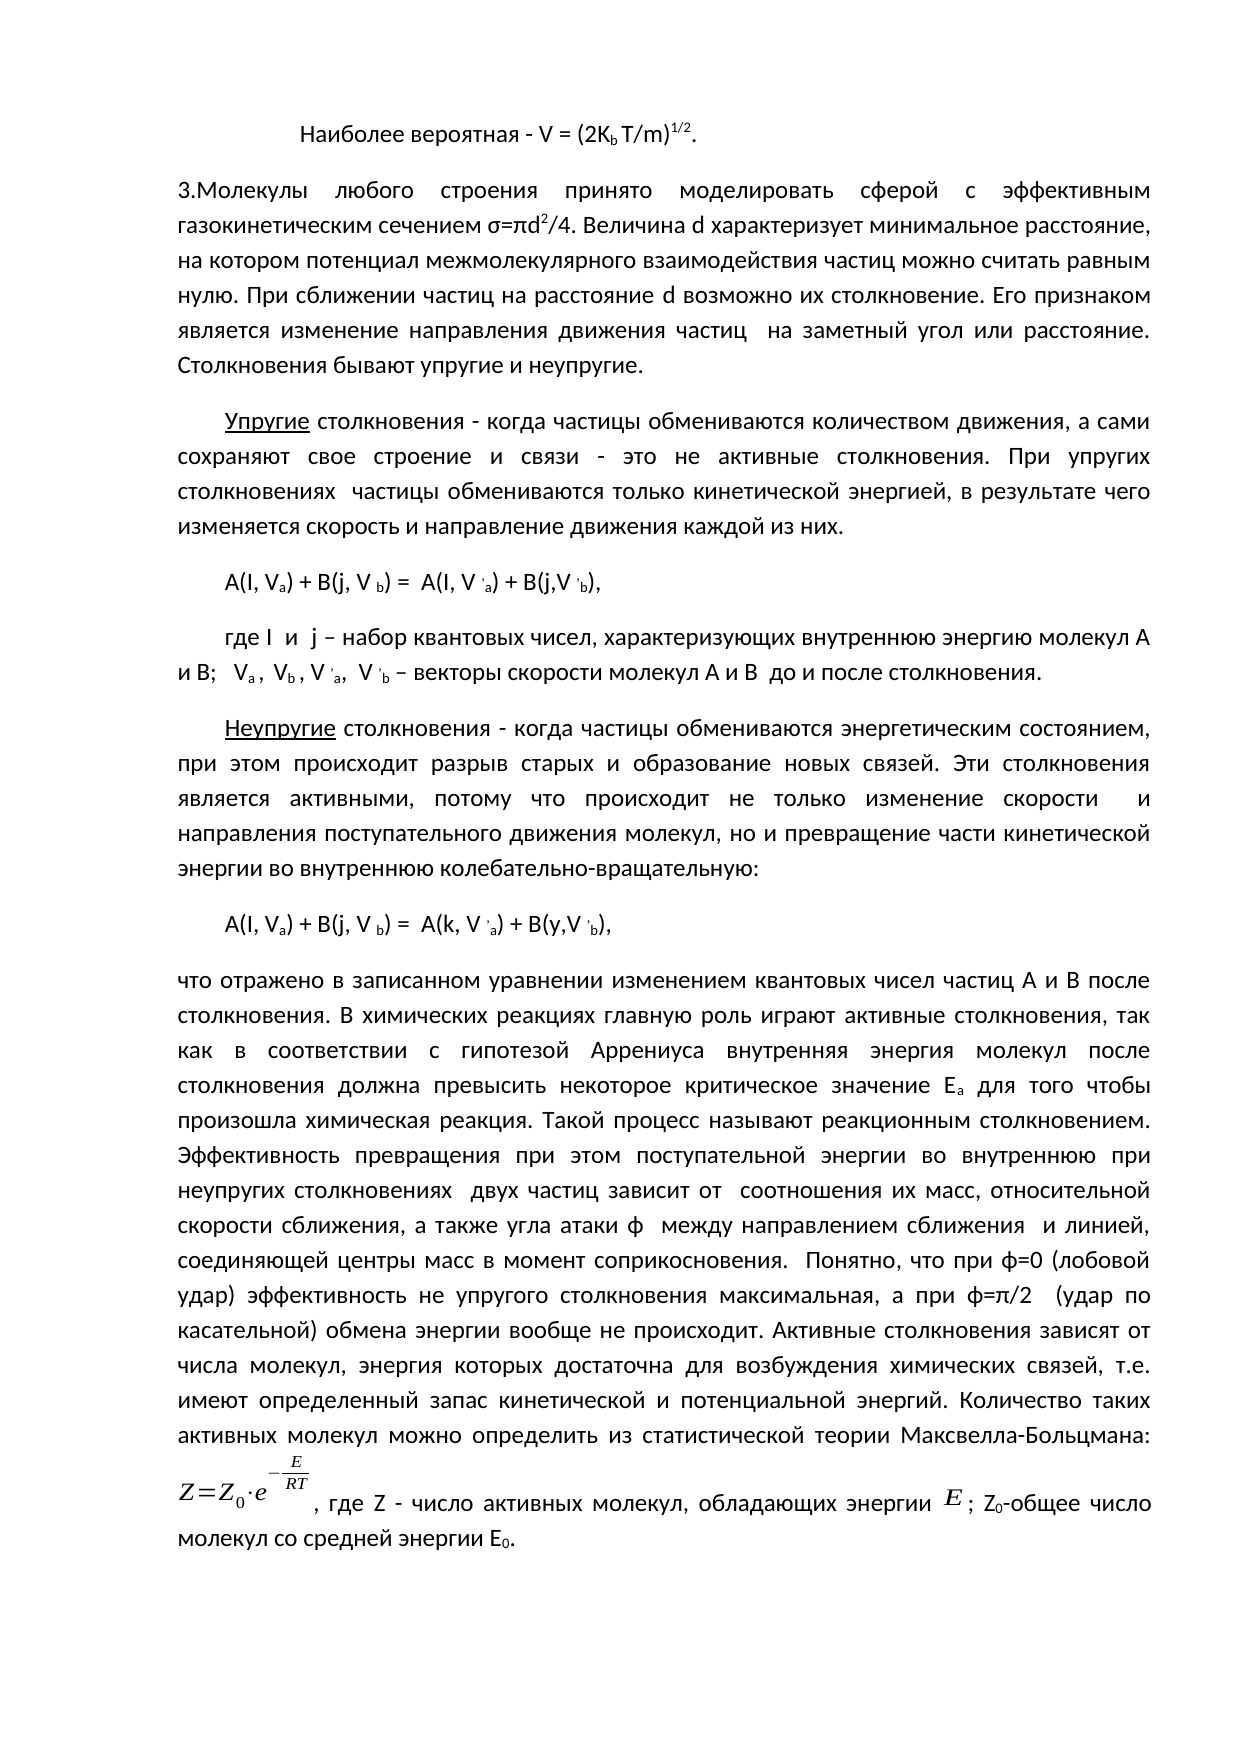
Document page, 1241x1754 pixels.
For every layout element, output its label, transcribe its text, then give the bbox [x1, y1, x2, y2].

list Наиболее вероятная - V = (2Kb T/m)1/2. [299, 118, 1152, 149]
text 3.Молекулы любого строения принято моделировать сферой с эффективным газокинетическим сечением σ=πd2/4. Величина d характеризует минимальное расстояние, на котором потенциал межмолекулярного взаимодействия частиц можно считать равным нулю. При сближении частиц на расстояние d возможно их столкновение. Его признаком является изменение направления движения частиц на заметный угол или расстояние. Столкновения бывают упругие и неупругие. [177, 174, 1152, 379]
text Упругие столкновения - когда частицы обмениваются количеством движения, а сами сохраняют свое строение и связи - это не активные столкновения. При упругих столкновениях частицы обмениваются только кинетической энергией, в результате чего изменяется скорость и направление движения каждой из них. [177, 405, 1152, 540]
text Неупругие столкновения - когда частицы обмениваются энергетическим состоянием, при этом происходит разрыв старых и образование новых связей. Эти столкновения является активными, потому что происходит не только изменение скорости и направления поступательного движения молекул, но и превращение части кинетической энергии во внутреннюю колебательно-вращательную: [177, 712, 1152, 883]
text где I и j – набор квантовых чисел, характеризующих внутреннюю энергию молекул А и В; Va , Vb , V ,a, V ,b – векторы скорости молекул А и В до и после столкновения. [177, 621, 1152, 687]
text A(I, Va) + B(j, V b) = A(k, V ,a) + B(y,V ,b), [177, 908, 1152, 939]
text что отражено в записанном уравнении изменением квантовых чисел частиц А и В после столкновения. В химических реакциях главную роль играют активные столкновения, так как в соответствии с гипотезой Аррениуса внутренняя энергия молекул после столкновения должна превысить некоторое критическое значение Еа для того чтобы произошла химическая реакция. Такой процесс называют реакционным столкновением. Эффективность превращения при этом поступательной энергии во внутреннюю при неупругих столкновениях двух частиц зависит от соотношения их масс, относительной скорости сближения, а также угла атаки ϕ между направлением сближения и линией, соединяющей центры масс в момент соприкосновения. Понятно, что при ϕ=0 (лобовой удар) эффективность не упругого столкновения максимальная, а при ϕ=π/2 (удар по касательной) обмена энергии вообще не происходит. Активные столкновения зависят от числа молекул, энергия которых достаточна для возбуждения химических связей, т.е. имеют определенный запас кинетической и потенциальной энергий. Количество таких активных молекул можно определить из статистической теории Максвелла-Больцмана: , где Z - число активных молекул, обладающих энергии ; Z0-общее число молекул со средней энергии Е0. [177, 964, 1152, 1553]
text A(I, Va) + B(j, V b) = A(I, V ,a) + B(j,V ,b), [177, 566, 1152, 596]
